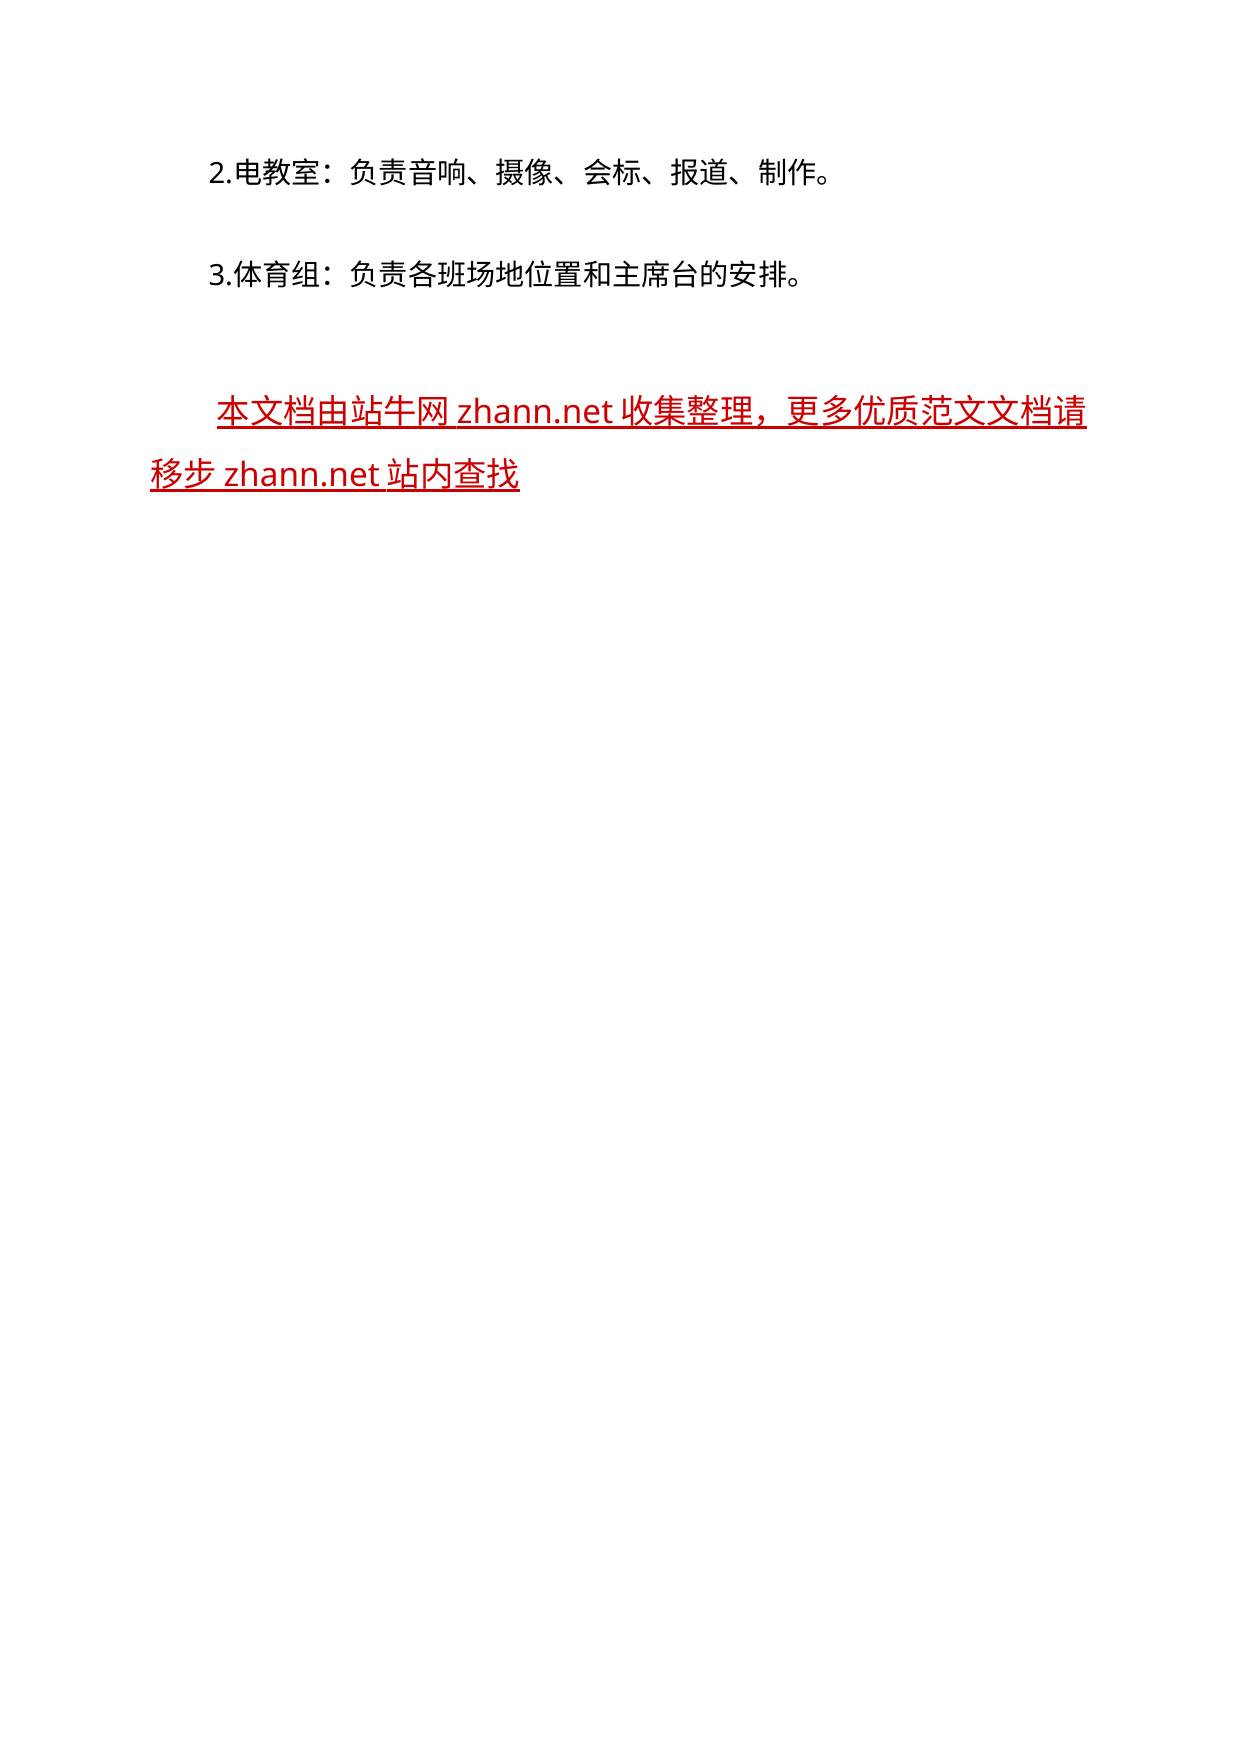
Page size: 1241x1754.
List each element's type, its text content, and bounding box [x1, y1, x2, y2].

text 3.体育组：负责各班场地位置和主席台的安排。 [150, 252, 1090, 294]
text 本文档由站牛网zhann.net收集整理，更多优质范文文档请移步zhann.net站内查找 [150, 385, 1090, 496]
text 2.电教室：负责音响、摄像、会标、报道、制作。 [150, 150, 1090, 192]
